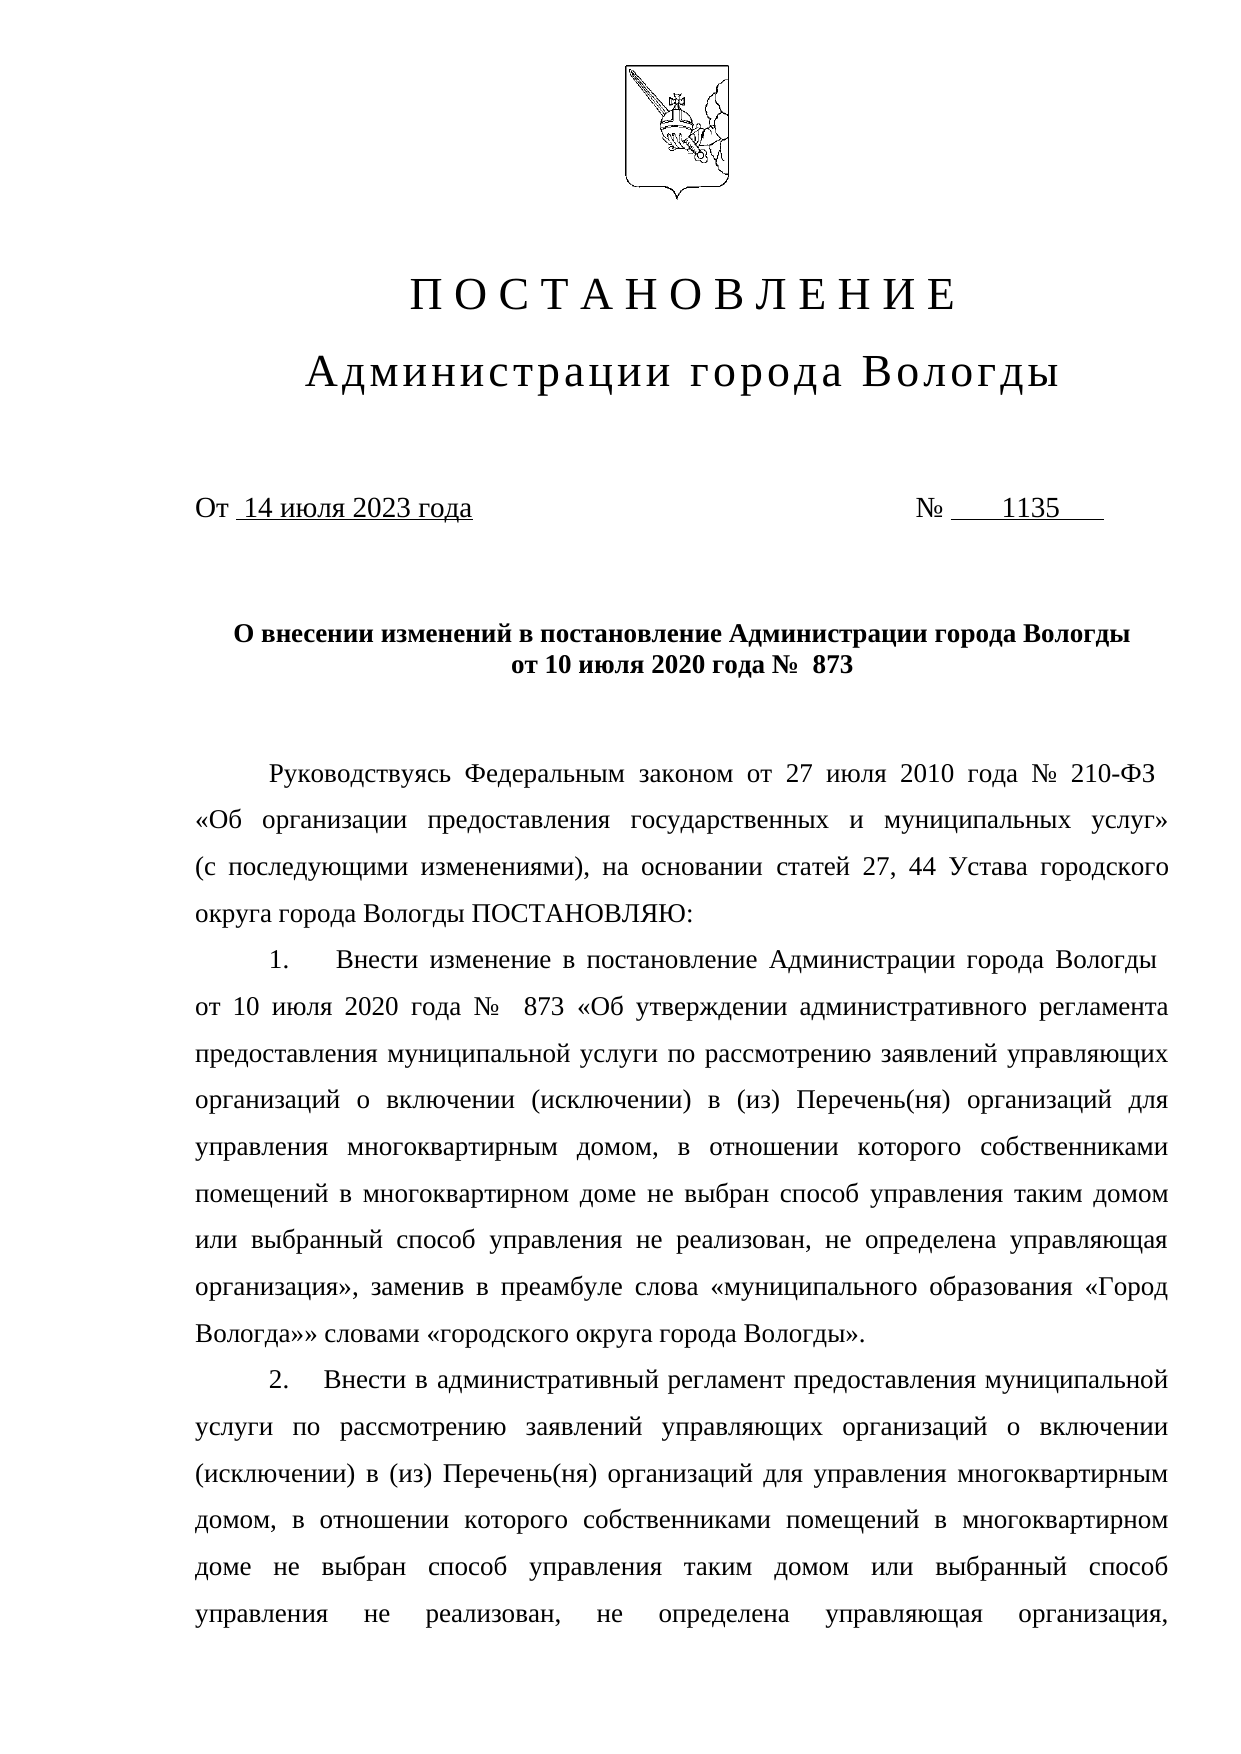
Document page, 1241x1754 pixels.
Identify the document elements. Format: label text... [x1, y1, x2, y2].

text П О С Т А Н О В Л Е Н И Е [195, 267, 1169, 319]
title от 10 июля 2020 года № 873 [195, 648, 1169, 679]
picture [622, 62, 732, 200]
list От 14 июля 2023 года № 1135 [195, 490, 1169, 523]
text Администрации города Вологды [195, 344, 1169, 396]
list Внести изменение в постановление Администрации города Вологды от 10 июля 2020 года № 873 «Об утверждении административного регламента предоставления муниципальной услуги по рассмотрению заявлений управляющих организаций о включении (исключении) в (из) Перечень(ня) организаций для управления многоквартирным домом, в отношении которого собственниками помещений в многоквартирном доме не выбран способ управления таким домом или выбранный способ управления не реализован, не определена управляющая организация», заменив в преамбуле слова «муниципального образования «Город Вологда»» словами «городского округа города Вологды». [195, 943, 1169, 1348]
text Руководствуясь Федеральным законом от 27 июля 2010 года № 210-ФЗ «Об организации предоставления государственных и муниципальных услуг» (с последующими изменениями), на основании статей 27, 44 Устава городского округа города Вологды ПОСТАНОВЛЯЮ: [195, 757, 1169, 928]
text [195, 1363, 1169, 1628]
title О внесении изменений в постановление Администрации города Вологды [195, 617, 1169, 648]
